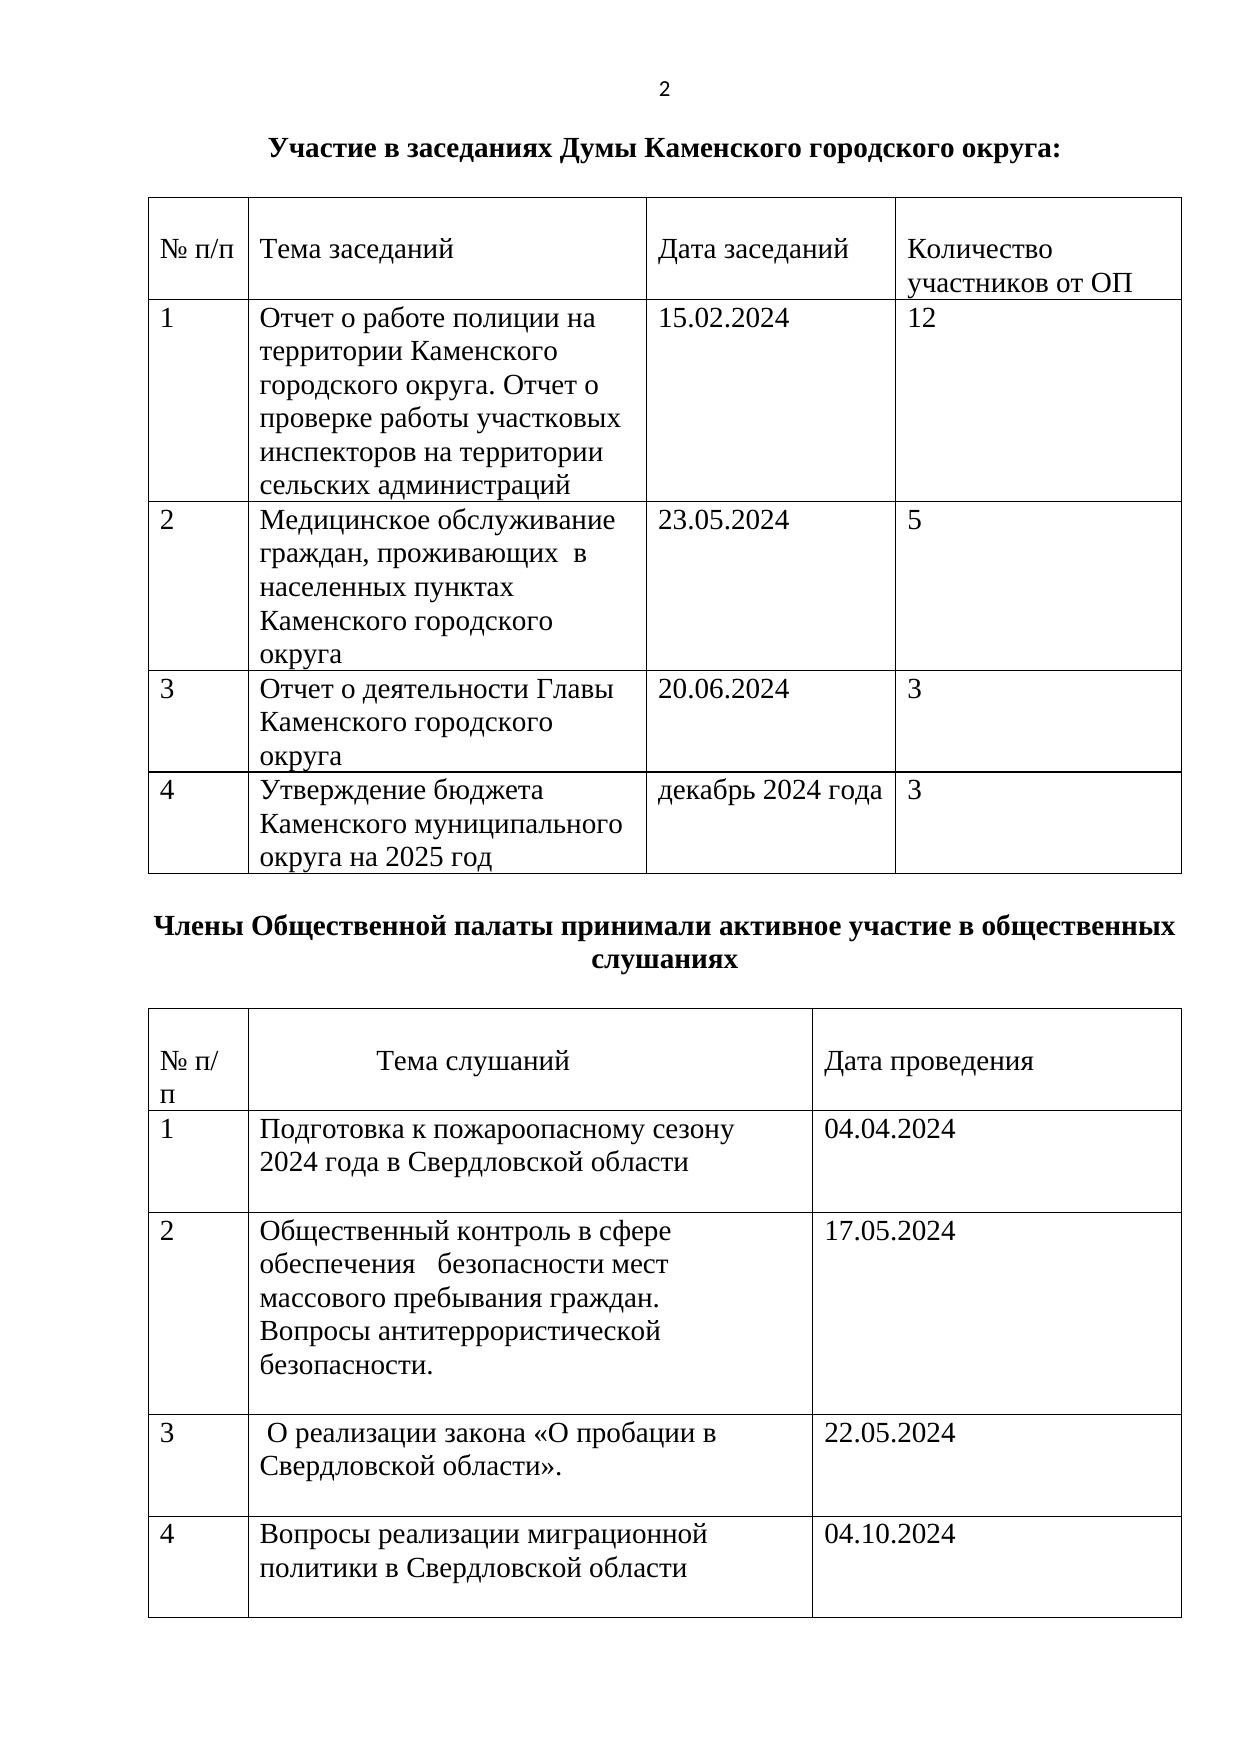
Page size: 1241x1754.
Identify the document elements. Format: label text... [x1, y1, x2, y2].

table_cell Отчет о работе полиции на территории Каменского городского округа. Отчет о проверке работы участковых инспекторов на территории сельских администраций [249, 300, 646, 501]
table_cell Отчет о деятельности Главы Каменского городского округа [249, 671, 646, 771]
table_header Тема слушаний [249, 1009, 812, 1110]
table_header № п/п [149, 198, 248, 299]
table_cell 3 [896, 671, 1181, 771]
table_header Дата заседаний [647, 198, 895, 299]
table_cell 20.06.2024 [647, 671, 895, 771]
table_cell Медицинское обслуживание граждан, проживающих в населенных пунктах Каменского городского округа [249, 502, 646, 670]
table_cell 2 [149, 1213, 248, 1414]
table_cell 5 [896, 502, 1181, 670]
text Участие в заседаниях Думы Каменского городского округа: [148, 130, 1181, 163]
table_cell Утверждение бюджета Каменского муниципального округа на 2025 год [249, 773, 646, 873]
table_cell Подготовка к пожароопасному сезону 2024 года в Свердловской области [249, 1111, 812, 1212]
table_cell Общественный контроль в сфере обеспечения безопасности мест массового пребывания граждан. Вопросы антитеррористической безопасности. [249, 1213, 812, 1414]
table_cell 04.10.2024 [813, 1517, 1181, 1617]
table_cell 3 [149, 671, 248, 771]
table_cell 17.05.2024 [813, 1213, 1181, 1414]
table_header Дата проведения [813, 1009, 1181, 1110]
table_cell 4 [149, 773, 248, 873]
table_cell 23.05.2024 [647, 502, 895, 670]
table_header Тема заседаний [249, 198, 646, 299]
table_cell 3 [149, 1415, 248, 1516]
table_header № п/ п [149, 1009, 248, 1110]
table_cell 12 [896, 300, 1181, 501]
table_cell 22.05.2024 [813, 1415, 1181, 1516]
table_cell 3 [896, 773, 1181, 873]
table_cell декабрь 2024 года [647, 773, 895, 873]
table_header Количество участников от ОП [896, 198, 1181, 299]
table_cell Вопросы реализации миграционной политики в Свердловской области [249, 1517, 812, 1617]
table_cell 1 [149, 300, 248, 501]
text Члены Общественной палаты принимали активное участие в общественных слушаниях [148, 908, 1181, 975]
table_cell 4 [149, 1517, 248, 1617]
table_cell О реализации закона «О пробации в Свердловской области». [249, 1415, 812, 1516]
table_cell 1 [149, 1111, 248, 1212]
table_cell 2 [149, 502, 248, 670]
table_cell 04.04.2024 [813, 1111, 1181, 1212]
table_cell 15.02.2024 [647, 300, 895, 501]
